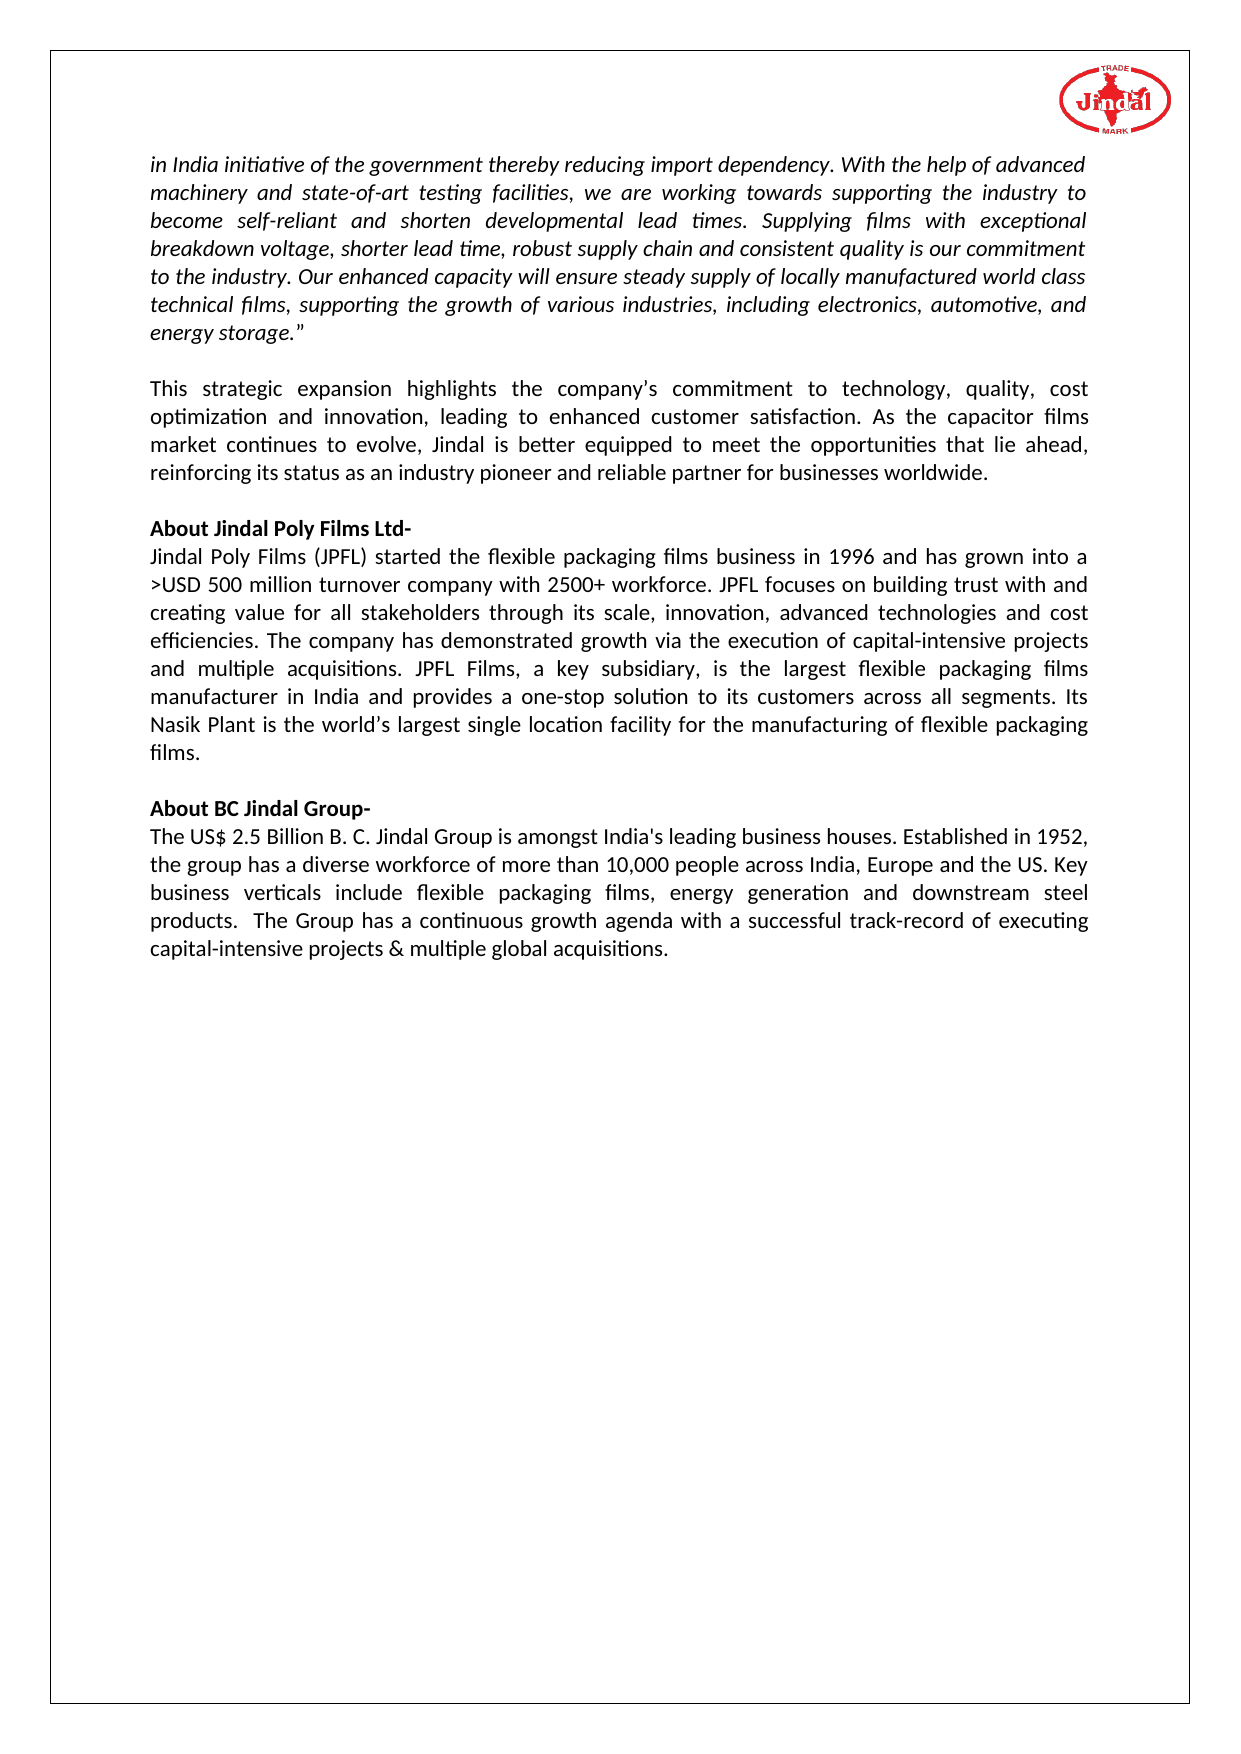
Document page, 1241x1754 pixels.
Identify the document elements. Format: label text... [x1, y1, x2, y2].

picture [1059, 65, 1171, 134]
text Jindal Poly Films (JPFL) started the flexible packaging films business in 1996 and has grown into a >USD 500 million turnover company with 2500+ workforce. JPFL focuses on building trust with and creating value for all stakeholders through its scale, innovation, advanced technologies and cost efficiencies. The company has demonstrated growth via the execution of capital-intensive projects and multiple acquisitions. JPFL Films, a key subsidiary, is the largest flexible packaging films manufacturer in India and provides a one-stop solution to its customers across all segments. Its Nasik Plant is the world’s largest single location facility for the manufacturing of flexible packaging films. [150, 542, 1090, 766]
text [150, 150, 1090, 346]
text About BC Jindal Group- [150, 794, 1090, 822]
text The US$ 2.5 Billion B. C. Jindal Group is amongst India's leading business houses. Established in 1952, the group has a diverse workforce of more than 10,000 people across India, Europe and the US. Key business verticals include flexible packaging films, energy generation and downstream steel products. The Group has a continuous growth agenda with a successful track-record of executing capital-intensive projects & multiple global acquisitions. [150, 822, 1090, 963]
text This strategic expansion highlights the company’s commitment to technology, quality, cost optimization and innovation, leading to enhanced customer satisfaction. As the capacitor films market continues to evolve, Jindal is better equipped to meet the opportunities that lie ahead, reinforcing its status as an industry pioneer and reliable partner for businesses worldwide. [150, 374, 1090, 486]
text About Jindal Poly Films Ltd- [150, 514, 1090, 542]
